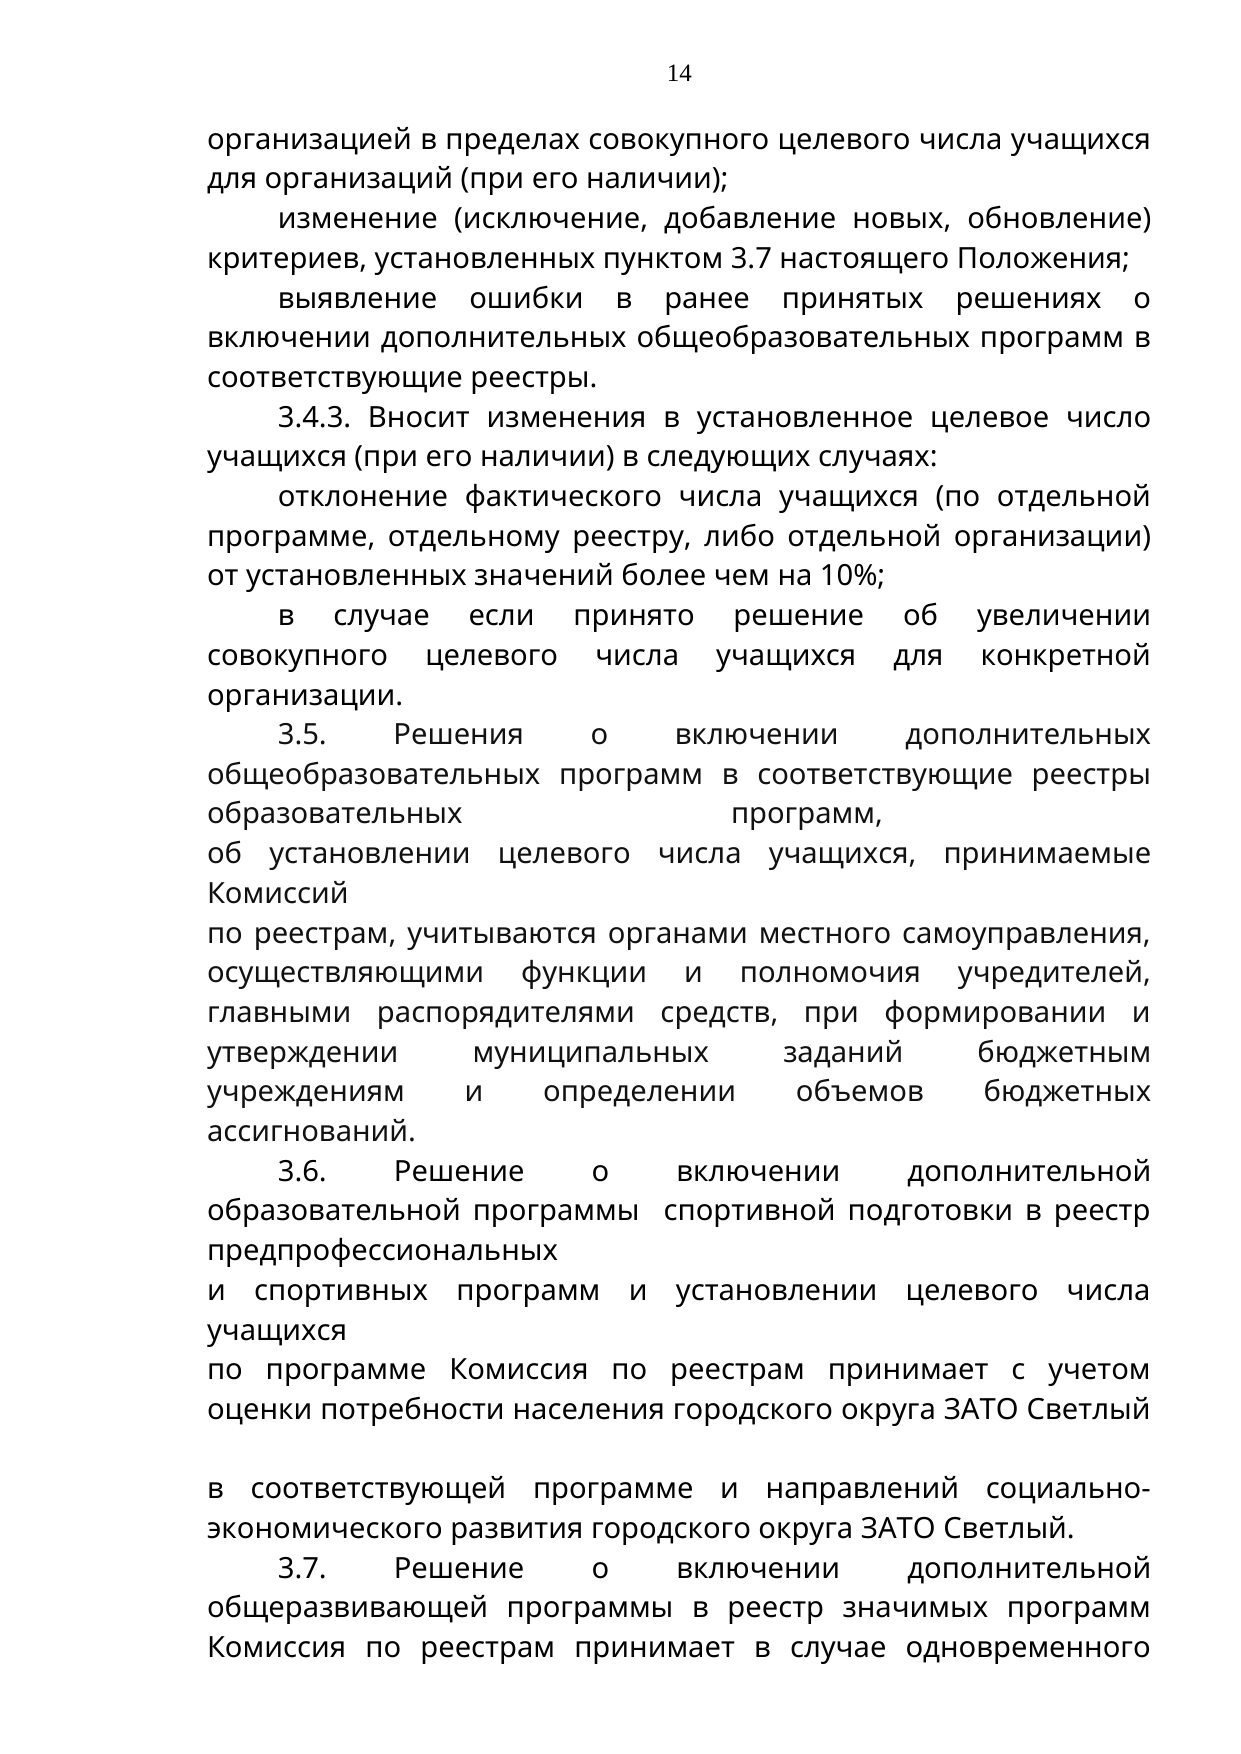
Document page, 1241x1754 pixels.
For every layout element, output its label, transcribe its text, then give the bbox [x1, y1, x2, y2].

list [207, 118, 1152, 197]
list отклонение фактического числа учащихся (по отдельной программе, отдельному реестру, либо отдельной организации) от установленных значений более чем на 10%; [207, 475, 1152, 594]
list 3.6. Решение о включении дополнительной образовательной программы спортивной подготовки в реестр предпрофессиональных и спортивных программ и установлении целевого числа учащихся по программе Комиссия по реестрам принимает с учетом оценки потребности населения городского округа ЗАТО Светлый в соответствующей программе и направлений социально-экономического развития городского округа ЗАТО Светлый. [207, 1150, 1152, 1547]
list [207, 1547, 1152, 1666]
list выявление ошибки в ранее принятых решениях о включении дополнительных общеобразовательных программ в соответствующие реестры. [207, 277, 1152, 396]
list 3.5. Решения о включении дополнительных общеобразовательных программ в соответствующие реестры образовательных программ, об установлении целевого числа учащихся, принимаемые Комиссий по реестрам, учитываются органами местного самоуправления, осуществляющими функции и полномочия учредителей, главными распорядителями средств, при формировании и утверждении муниципальных заданий бюджетным учреждениям и определении объемов бюджетных ассигнований. [207, 713, 1152, 1150]
list в случае если принято решение об увеличении совокупного целевого числа учащихся для конкретной организации. [207, 594, 1152, 713]
list изменение (исключение, добавление новых, обновление) критериев, установленных пунктом 3.7 настоящего Положения; [207, 197, 1152, 277]
list 3.4.3. Вносит изменения в установленное целевое число учащихся (при его наличии) в следующих случаях: [207, 396, 1152, 475]
